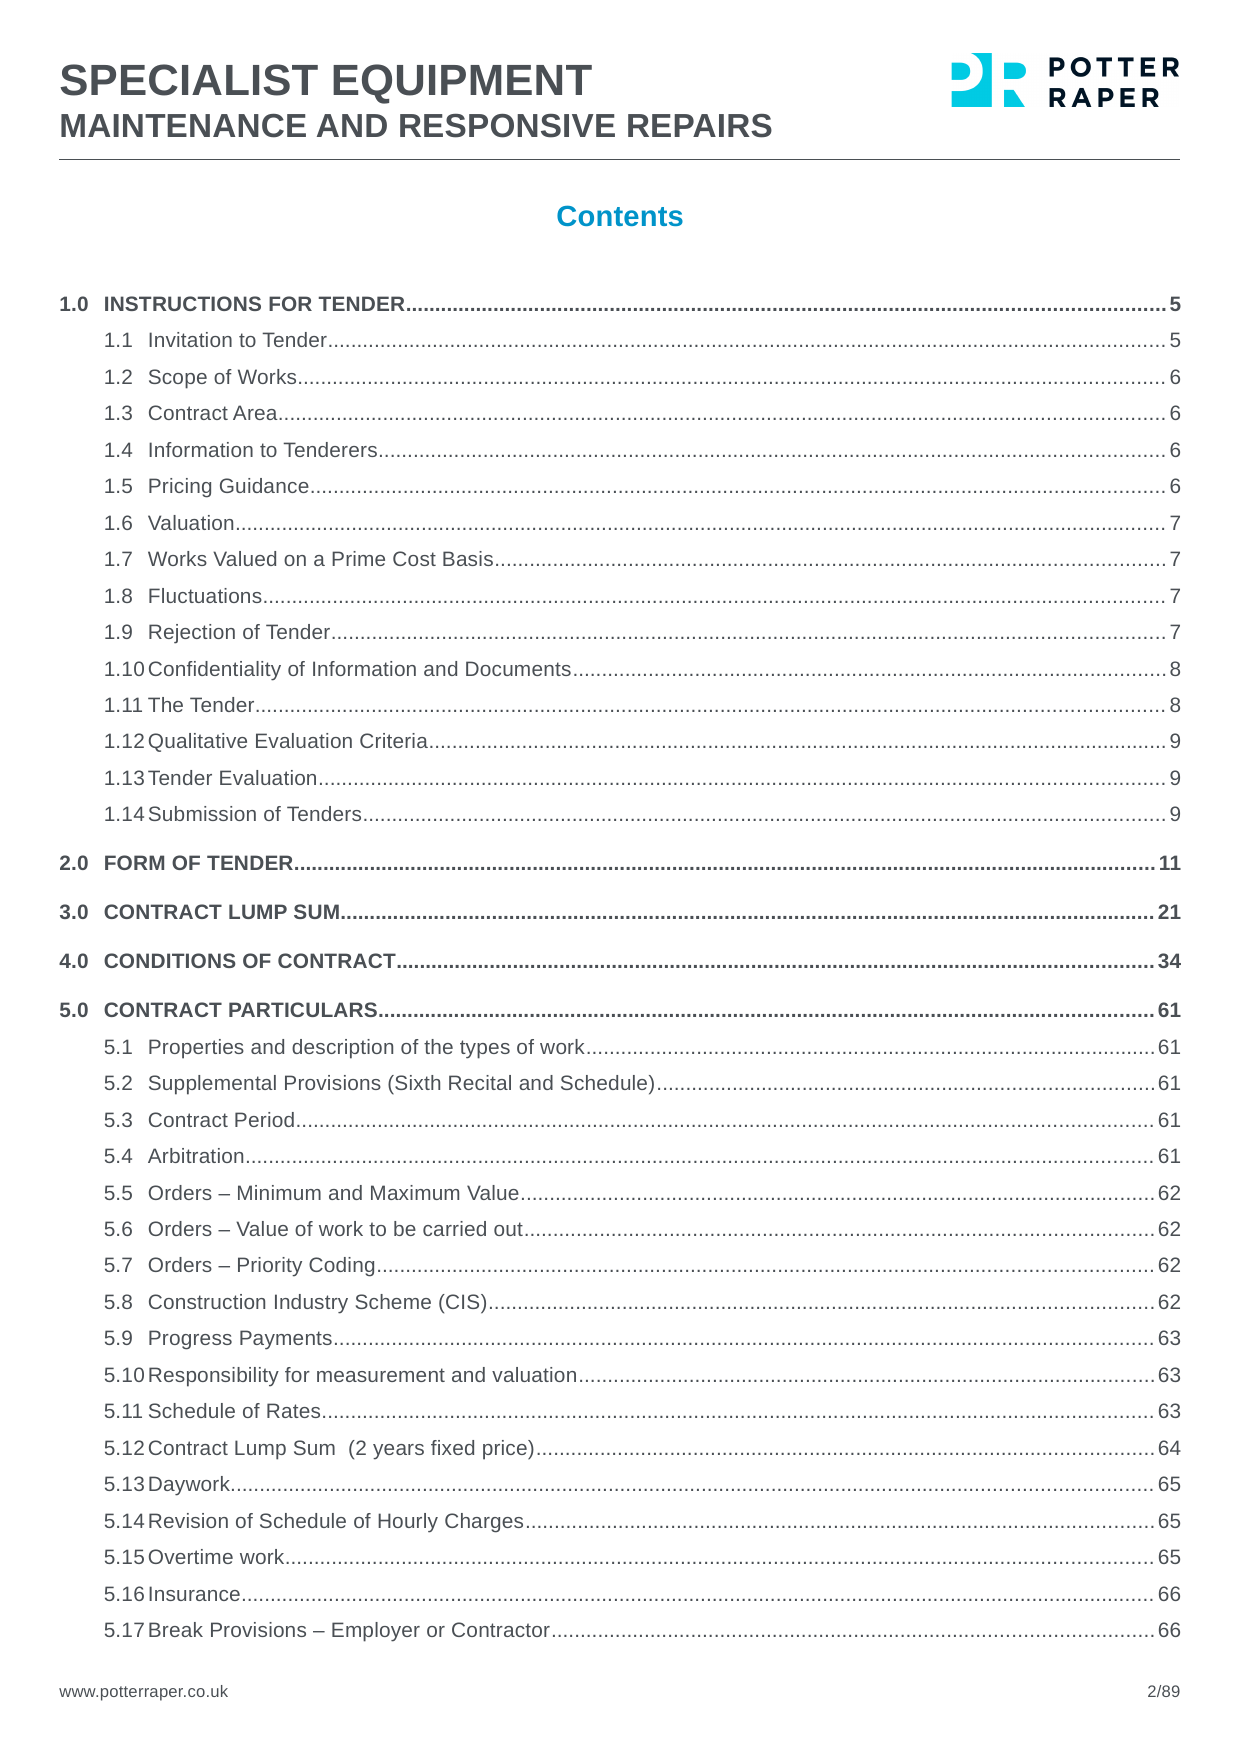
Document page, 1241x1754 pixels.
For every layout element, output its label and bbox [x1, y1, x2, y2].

picture [951, 53, 1179, 107]
